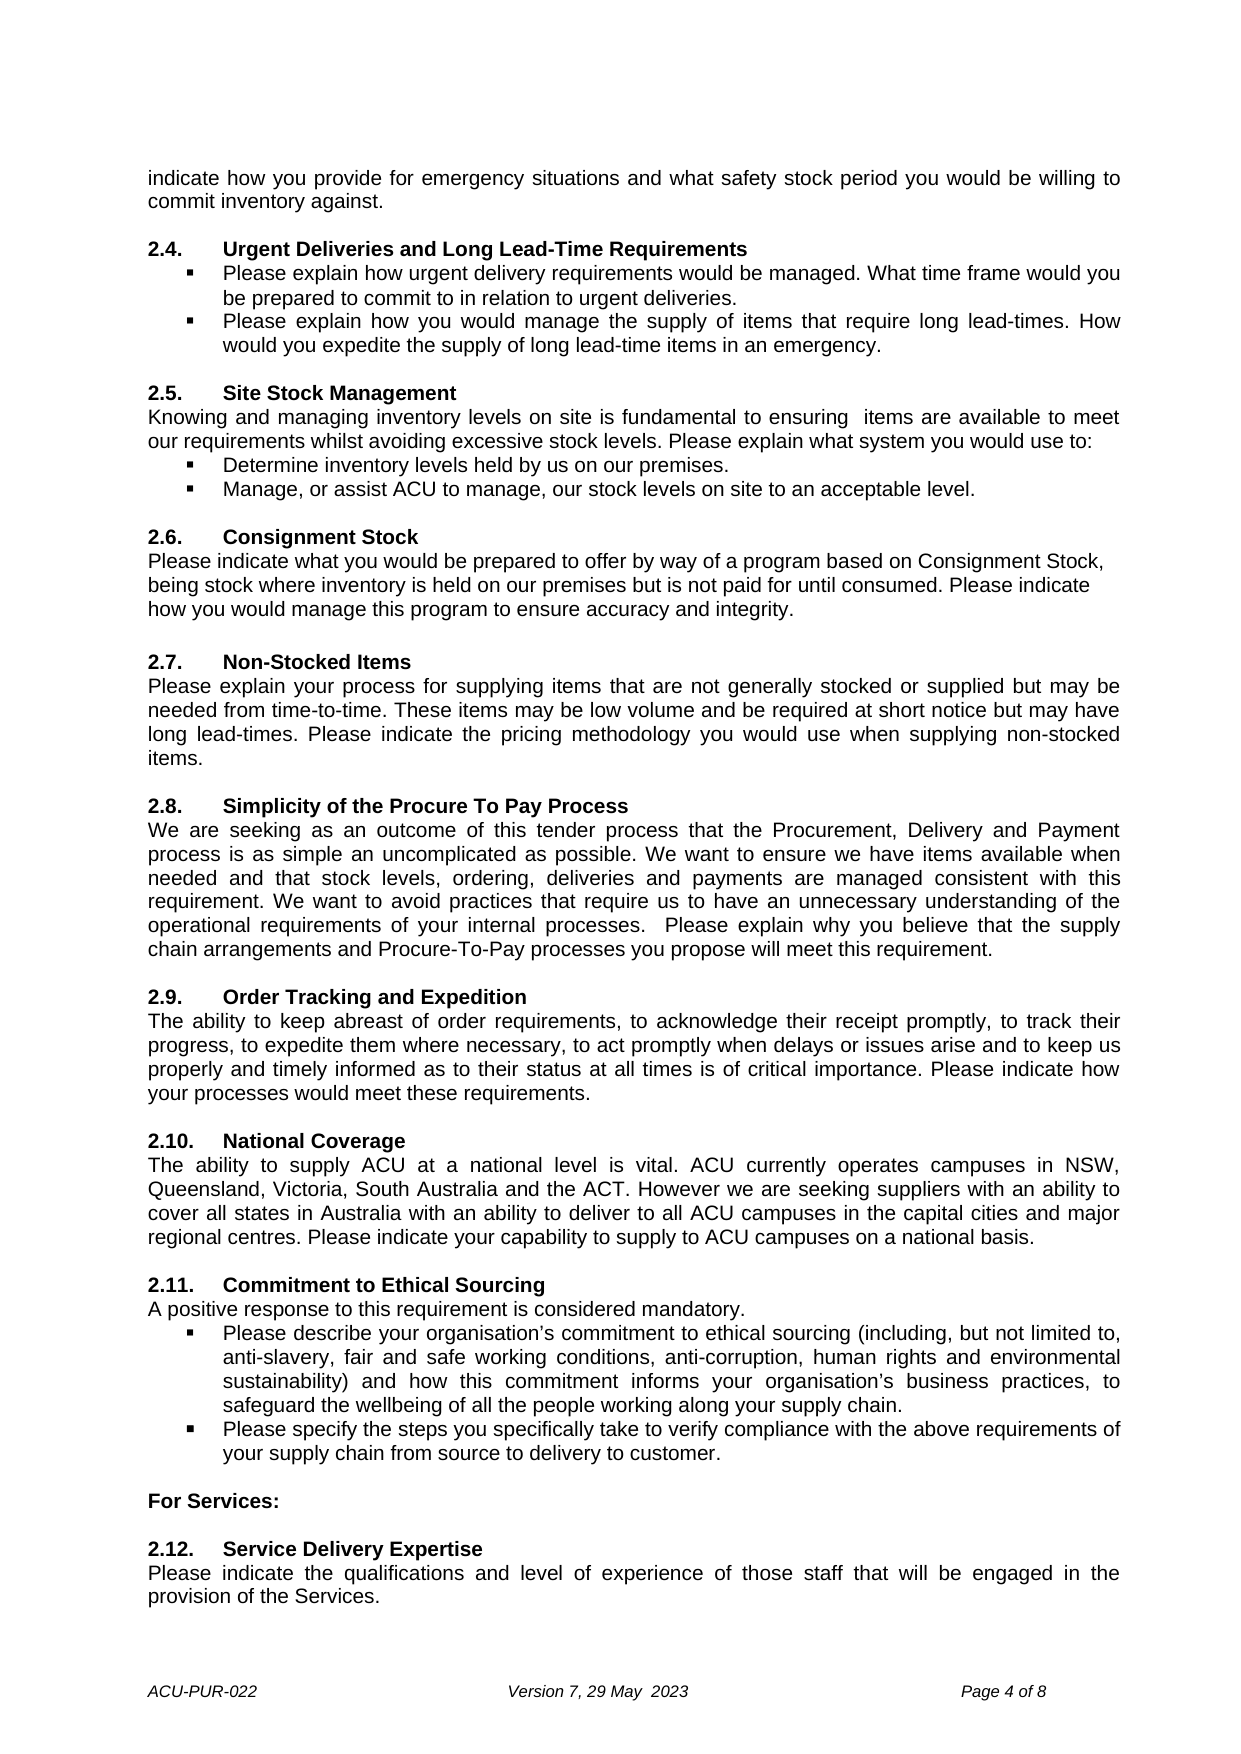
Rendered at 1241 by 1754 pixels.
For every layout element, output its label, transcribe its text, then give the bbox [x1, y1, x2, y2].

list Please explain how urgent delivery requirements would be managed. What time frame would you be prepared to commit to in relation to urgent deliveries. [185, 261, 1122, 309]
text 2.8. Simplicity of the Procure To Pay Process [148, 793, 1122, 817]
list Please explain how you would manage the supply of items that require long lead-times. How would you expedite the supply of long lead-time items in an emergency. [185, 309, 1122, 357]
text The ability to supply ACU at a national level is vital. ACU currently operates campuses in NSW, Queensland, Victoria, South Australia and the ACT. However we are seeking suppliers with an ability to cover all states in Australia with an ability to deliver to all ACU campuses in the capital cities and major regional centres. Please indicate your capability to supply to ACU campuses on a national basis. [148, 1153, 1122, 1249]
text For Services: [148, 1488, 1122, 1512]
list Manage, or assist ACU to manage, our stock levels on site to an acceptable level. [185, 477, 1122, 501]
text A positive response to this requirement is considered mandatory. [148, 1297, 1122, 1321]
text We are seeking as an outcome of this tender process that the Procurement, Delivery and Payment process is as simple an uncomplicated as possible. We want to ensure we have items available when needed and that stock levels, ordering, deliveries and payments are managed consistent with this requirement. We want to avoid practices that require us to have an unnecessary understanding of the operational requirements of your internal processes. Please explain why you believe that the supply chain arrangements and Procure-To-Pay processes you propose will meet this requirement. [148, 817, 1122, 961]
list Please describe your organisation’s commitment to ethical sourcing (including, but not limited to, anti-slavery, fair and safe working conditions, anti-corruption, human rights and environmental sustainability) and how this commitment informs your organisation’s business practices, to safeguard the wellbeing of all the people working along your supply chain. [185, 1321, 1122, 1417]
text Please explain your process for supplying items that are not generally stocked or supplied but may be needed from time-to-time. These items may be low volume and be required at short notice but may have long lead-times. Please indicate the pricing methodology you would use when supplying non-stocked items. [148, 674, 1122, 769]
text 2.9. Order Tracking and Expedition [148, 985, 1122, 1009]
text Please indicate what you would be prepared to offer by way of a program based on Consignment Stock, being stock where inventory is held on our premises but is not paid for until consumed. Please indicate how you would manage this program to ensure accuracy and integrity. [148, 549, 1122, 650]
text Please indicate the qualifications and level of experience of those staff that will be engaged in the provision of the Services. [148, 1560, 1122, 1608]
text The ability to keep abreast of order requirements, to acknowledge their receipt promptly, to track their progress, to expedite them where necessary, to act promptly when delays or issues arise and to keep us properly and timely informed as to their status at all times is of critical importance. Please indicate how your processes would meet these requirements. [148, 1009, 1122, 1105]
text Knowing and managing inventory levels on site is fundamental to ensuring items are available to meet our requirements whilst avoiding excessive stock levels. Please explain what system you would use to: [148, 405, 1122, 453]
text 2.7. Non-Stocked Items [148, 650, 1122, 674]
text 2.12. Service Delivery Expertise [148, 1536, 1122, 1560]
text 2.6. Consignment Stock [148, 525, 1122, 549]
text 2.4. Urgent Deliveries and Long Lead-Time Requirements [148, 237, 1122, 261]
text 2.10. National Coverage [148, 1129, 1122, 1153]
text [148, 165, 1122, 213]
list Determine inventory levels held by us on our premises. [185, 453, 1122, 477]
text 2.11. Commitment to Ethical Sourcing [148, 1273, 1122, 1297]
list Please specify the steps you specifically take to verify compliance with the above requirements of your supply chain from source to delivery to customer. [185, 1417, 1122, 1464]
text 2.5. Site Stock Management [148, 381, 1122, 405]
